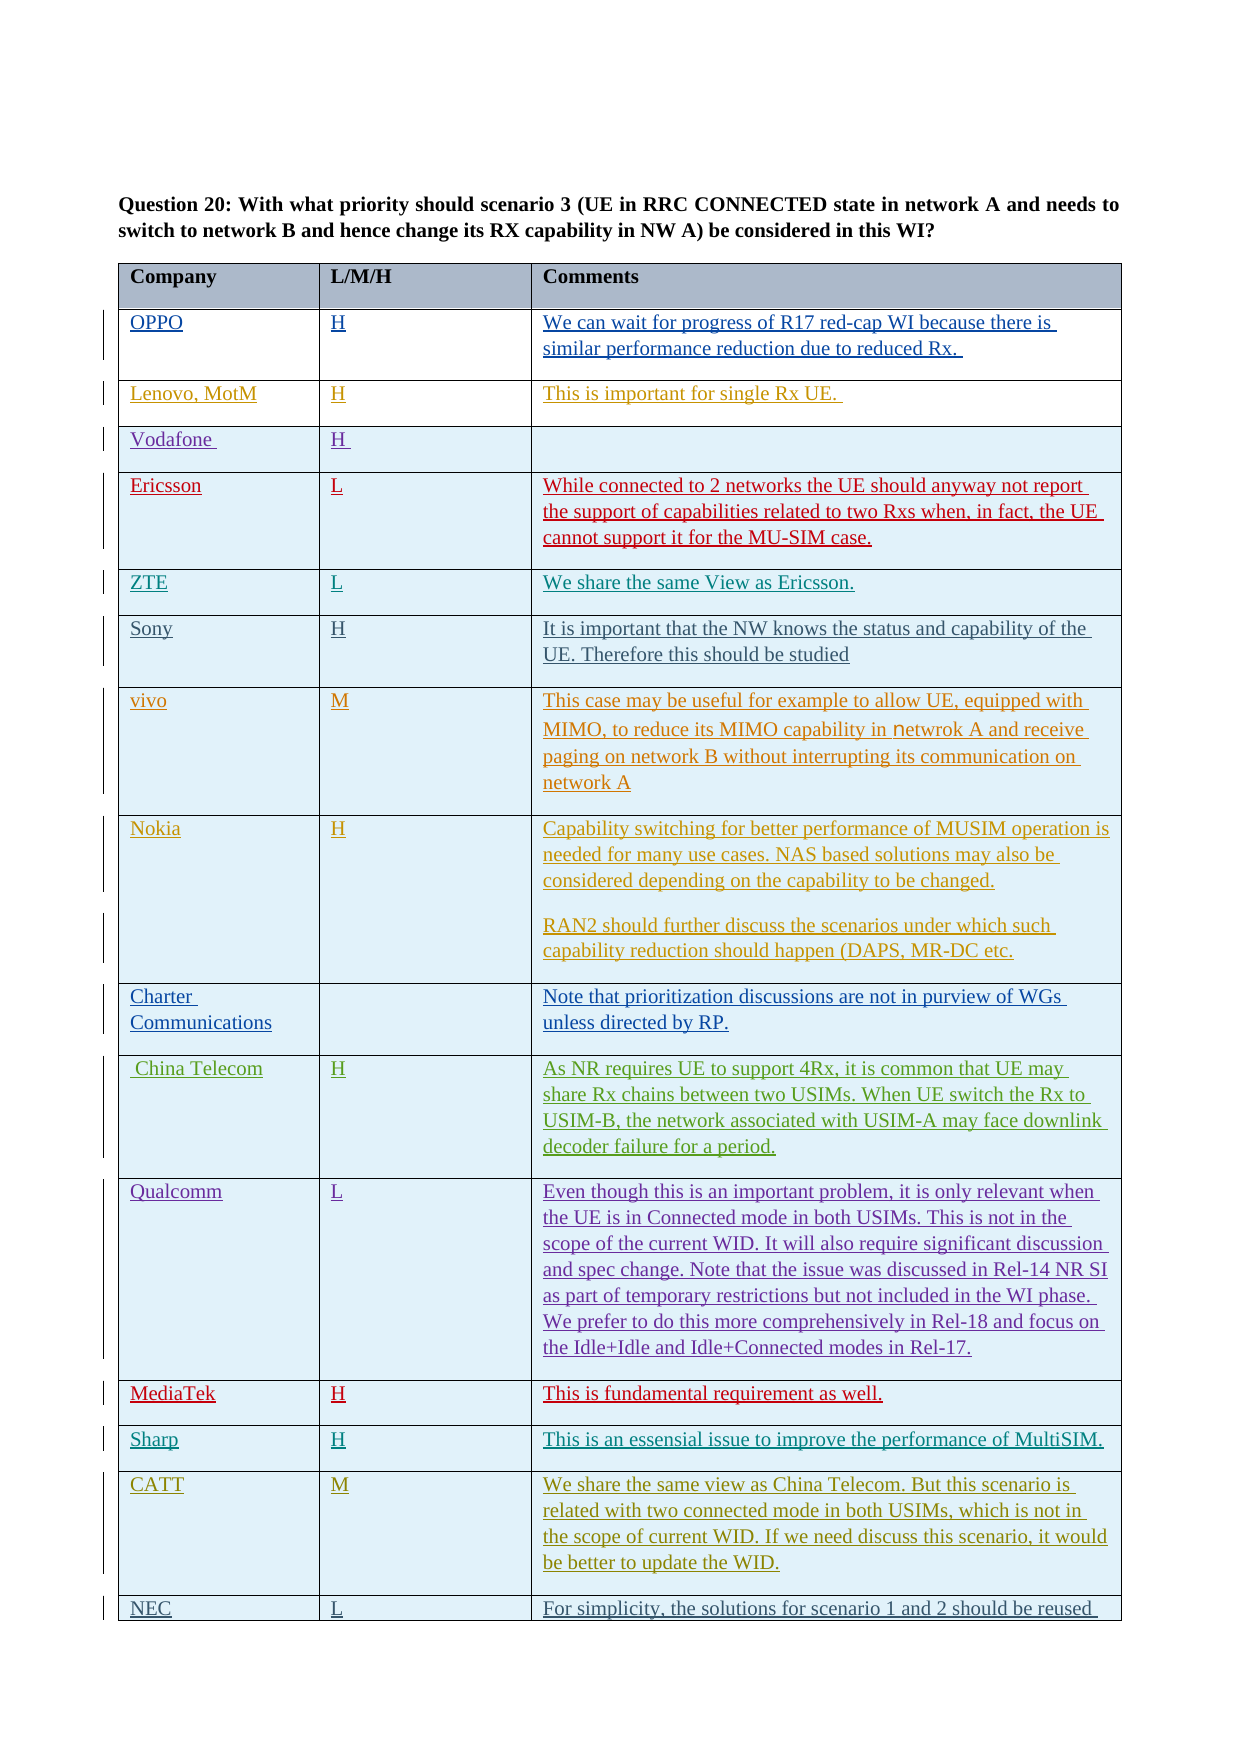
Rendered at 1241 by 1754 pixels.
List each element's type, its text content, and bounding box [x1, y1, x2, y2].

table_header Comments [532, 264, 1121, 308]
table_header Company [119, 264, 319, 308]
table_header L/M/H [320, 264, 531, 308]
table_cell [119, 381, 319, 426]
table_cell [532, 381, 1121, 426]
text Question 20: With what priority should scenario 3 (UE in RRC CONNECTED state in network A and needs to switch to network B and hence change its RX capability in NW A) be considered in this WI? [118, 192, 1122, 242]
table_cell [532, 310, 1121, 380]
table_cell [320, 381, 531, 426]
table_cell [320, 310, 531, 380]
table_cell [119, 310, 319, 380]
